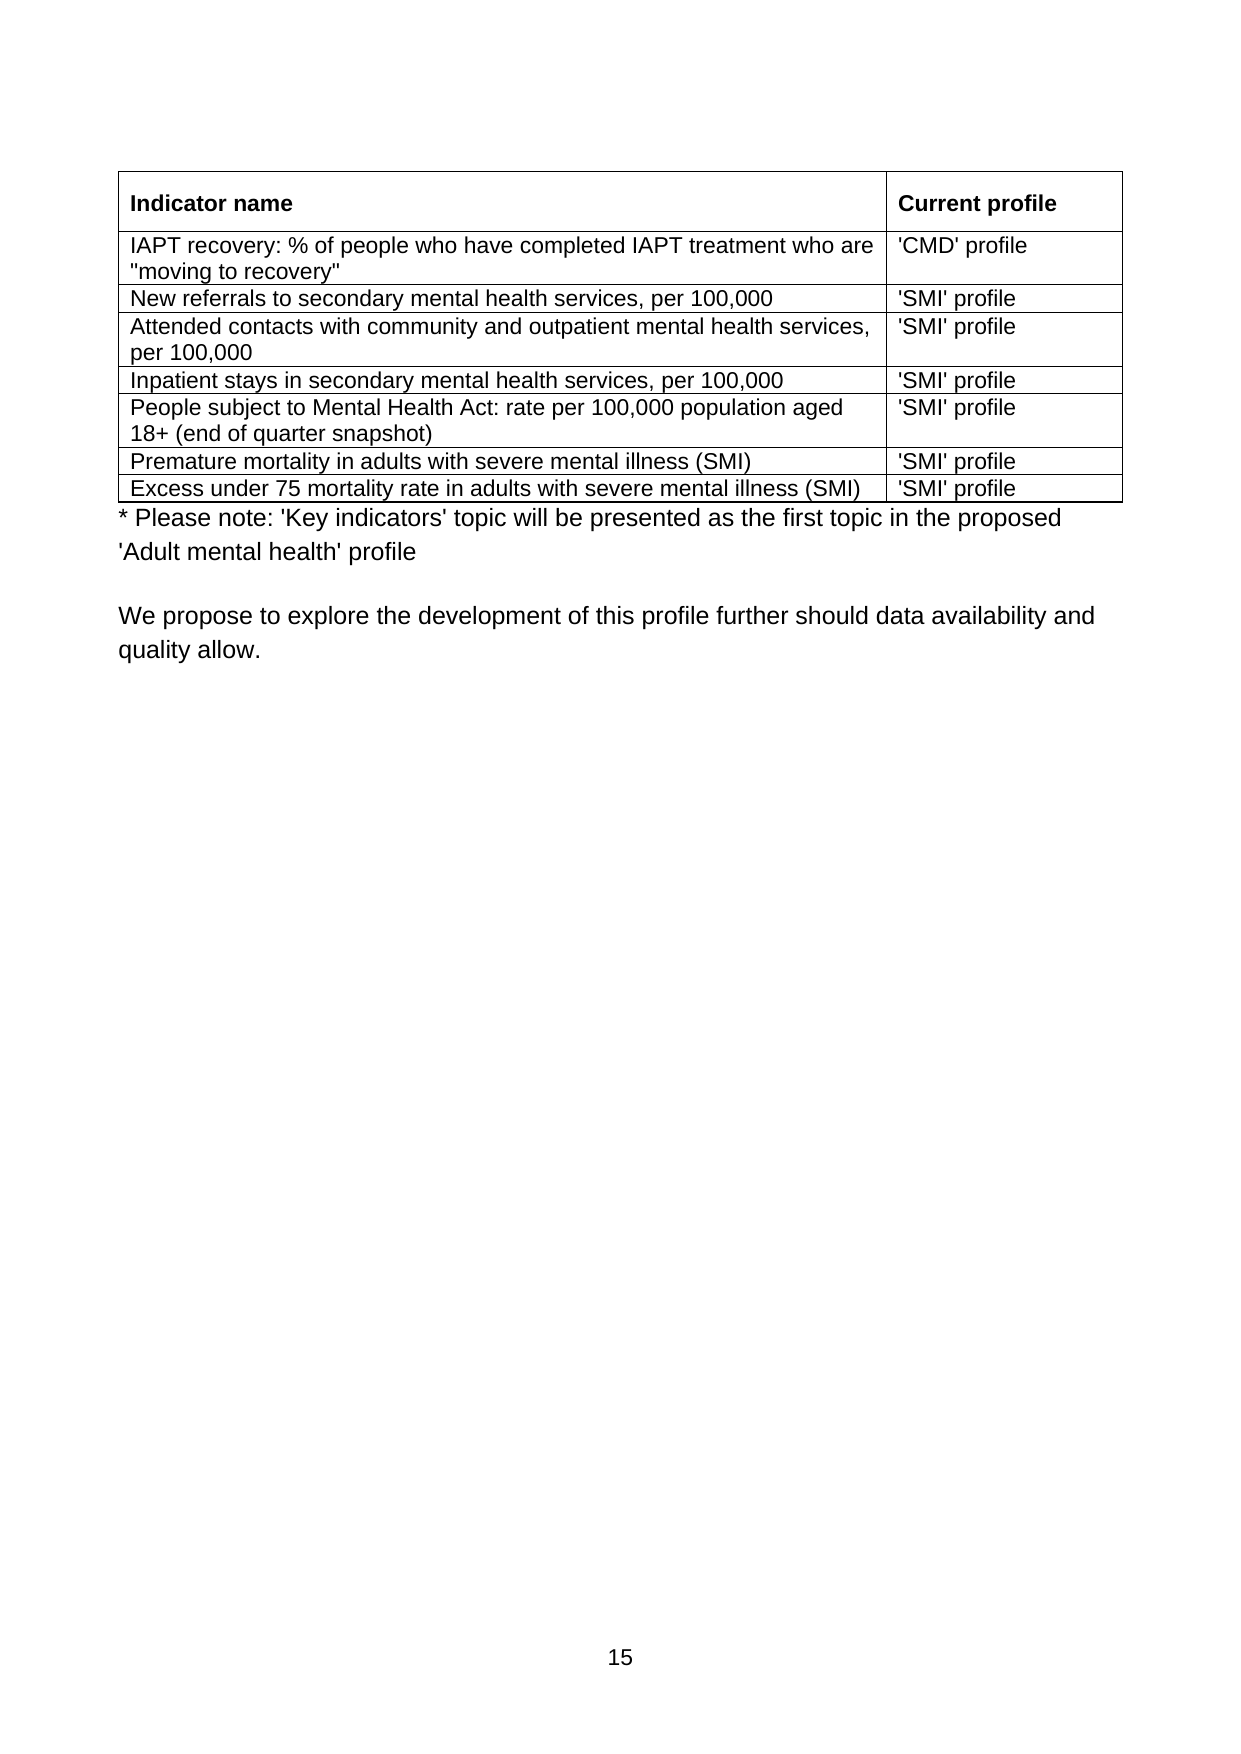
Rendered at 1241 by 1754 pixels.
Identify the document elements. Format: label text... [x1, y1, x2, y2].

table_cell 'SMI' profile [887, 448, 1122, 474]
table_cell 'SMI' profile [887, 367, 1122, 393]
table_cell Inpatient stays in secondary mental health services, per 100,000 [119, 367, 886, 393]
table_header Indicator name [119, 172, 886, 231]
table_cell 'SMI' profile [887, 394, 1122, 447]
table_header Current profile [887, 172, 1122, 231]
table_cell 'SMI' profile [887, 475, 1122, 501]
table_cell Attended contacts with community and outpatient mental health services, per 100,000 [119, 313, 886, 366]
table_cell IAPT recovery: % of people who have completed IAPT treatment who are "moving to recovery" [119, 232, 886, 284]
table_cell 'CMD' profile [887, 232, 1122, 284]
table_cell Excess under 75 mortality rate in adults with severe mental illness (SMI) [119, 475, 886, 501]
table_cell New referrals to secondary mental health services, per 100,000 [119, 285, 886, 312]
table_cell Premature mortality in adults with severe mental illness (SMI) [119, 448, 886, 474]
table_cell People subject to Mental Health Act: rate per 100,000 population aged 18+ (end of quarter snapshot) [119, 394, 886, 447]
table_cell 'SMI' profile [887, 285, 1122, 312]
table_cell 'SMI' profile [887, 313, 1122, 366]
text * Please note: 'Key indicators' topic will be presented as the first topic in the proposed 'Adult mental health' profile [118, 503, 1122, 566]
text We propose to explore the development of this profile further should data availability and quality allow. [118, 601, 1122, 664]
